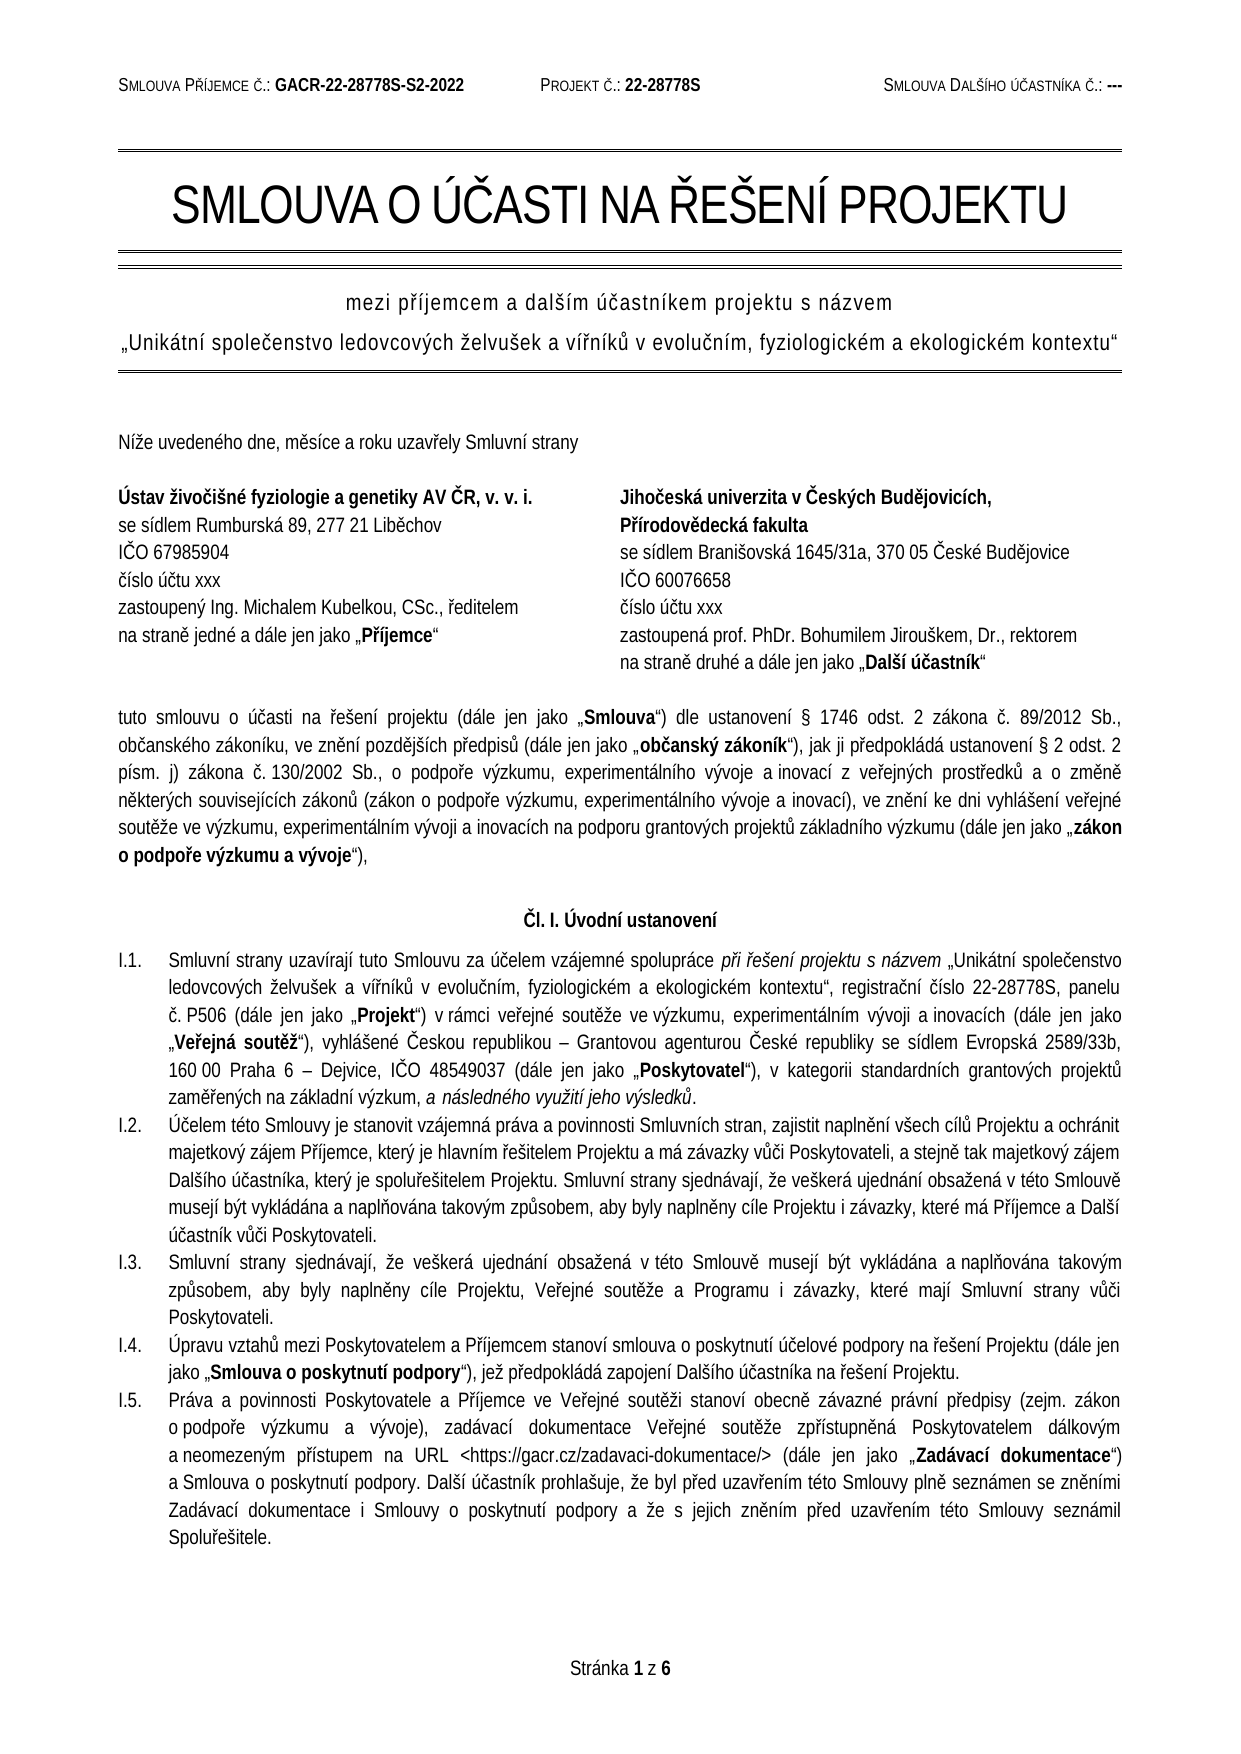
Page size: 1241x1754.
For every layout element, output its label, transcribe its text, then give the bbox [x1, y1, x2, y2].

text Níže uvedeného dne, měsíce a roku uzavřely Smluvní strany [118, 430, 1122, 454]
list Smluvní strany uzavírají tuto Smlouvu za účelem vzájemné spolupráce při řešení projektu s názvem „Unikátní společenstvo ledovcových želvušek a vířníků v evolučním, fyziologickém a ekologickém kontextu“, registrační číslo 22-28778S, panelu č. P506 (dále jen jako „Projekt“) v rámci veřejné soutěže ve výzkumu, experimentálním vývoji a inovacích (dále jen jako „Veřejná soutěž“), vyhlášené Českou republikou – Grantovou agenturou České republiky se sídlem Evropská 2589/33b, 160 00 Praha 6 – Dejvice, IČO 48549037 (dále jen jako „Poskytovatel“), v kategorii standardních grantových projektů zaměřených na základní výzkum, a následného využití jeho výsledků. [118, 948, 1122, 1109]
title Smlouva o účasti na řešení projektu [118, 152, 1122, 250]
subtitle Úvodní ustanovení [118, 908, 1122, 932]
subtitle mezi příjemcem a dalším účastníkem projektu s názvem „Unikátní společenstvo ledovcových želvušek a vířníků v evolučním, fyziologickém a ekologickém kontextu“ [118, 269, 1122, 370]
list Úpravu vztahů mezi Poskytovatelem a Příjemcem stanoví smlouva o poskytnutí účelové podpory na řešení Projektu (dále jen jako „Smlouva o poskytnutí podpory“), jež předpokládá zapojení Dalšího účastníka na řešení Projektu. [118, 1333, 1122, 1384]
text tuto smlouvu o účasti na řešení projektu (dále jen jako „Smlouva“) dle ustanovení § 1746 odst. 2 zákona č. 89/2012 Sb., občanského zákoníku, ve znění pozdějších předpisů (dále jen jako „občanský zákoník“), jak ji předpokládá ustanovení § 2 odst. 2 písm. j) zákona č. 130/2002 Sb., o podpoře výzkumu, experimentálního vývoje a inovací z veřejných prostředků a o změně některých souvisejících zákonů (zákon o podpoře výzkumu, experimentálního vývoje a inovací), ve znění ke dni vyhlášení veřejné soutěže ve výzkumu, experimentálním vývoji a inovacích na podporu grantových projektů základního výzkumu (dále jen jako „zákon o podpoře výzkumu a vývoje“), [118, 705, 1122, 867]
table_header Ústav živočišné fyziologie a genetiky AV ČR, v. v. i. se sídlem Rumburská 89, 277 21 Liběchov IČO 67985904 číslo účtu xxx zastoupený Ing. Michalem Kubelkou, CSc., ředitelem na straně jedné a dále jen jako „Příjemce“ [118, 485, 620, 678]
list Účelem této Smlouvy je stanovit vzájemná práva a povinnosti Smluvních stran, zajistit naplnění všech cílů Projektu a ochránit majetkový zájem Příjemce, který je hlavním řešitelem Projektu a má závazky vůči Poskytovateli, a stejně tak majetkový zájem Dalšího účastníka, který je spoluřešitelem Projektu. Smluvní strany sjednávají, že veškerá ujednání obsažená v této Smlouvě musejí být vykládána a naplňována takovým způsobem, aby byly naplněny cíle Projektu i závazky, které má Příjemce a Další účastník vůči Poskytovateli. [118, 1113, 1122, 1247]
table_header Jihočeská univerzita v Českých Budějovicích, Přírodovědecká fakulta se sídlem Branišovská 1645/31a, 370 05 České Budějovice IČO 60076658 číslo účtu xxx zastoupená prof. PhDr. Bohumilem Jirouškem, Dr., rektorem na straně druhé a dále jen jako „Další účastník“ [620, 485, 1122, 678]
list Smluvní strany sjednávají, že veškerá ujednání obsažená v této Smlouvě musejí být vykládána a naplňována takovým způsobem, aby byly naplněny cíle Projektu, Veřejné soutěže a Programu i závazky, které mají Smluvní strany vůči Poskytovateli. [118, 1250, 1122, 1329]
list Práva a povinnosti Poskytovatele a Příjemce ve Veřejné soutěži stanoví obecně závazné právní předpisy (zejm. zákon o podpoře výzkumu a vývoje), zadávací dokumentace Veřejné soutěže zpřístupněná Poskytovatelem dálkovým a neomezeným přístupem na URL <https://gacr.cz/zadavaci-dokumentace/> (dále jen jako „Zadávací dokumentace“) a Smlouva o poskytnutí podpory. Další účastník prohlašuje, že byl před uzavřením této Smlouvy plně seznámen se zněními Zadávací dokumentace i Smlouvy o poskytnutí podpory a že s jejich zněním před uzavřením této Smlouvy seznámil Spoluřešitele. [118, 1388, 1122, 1549]
